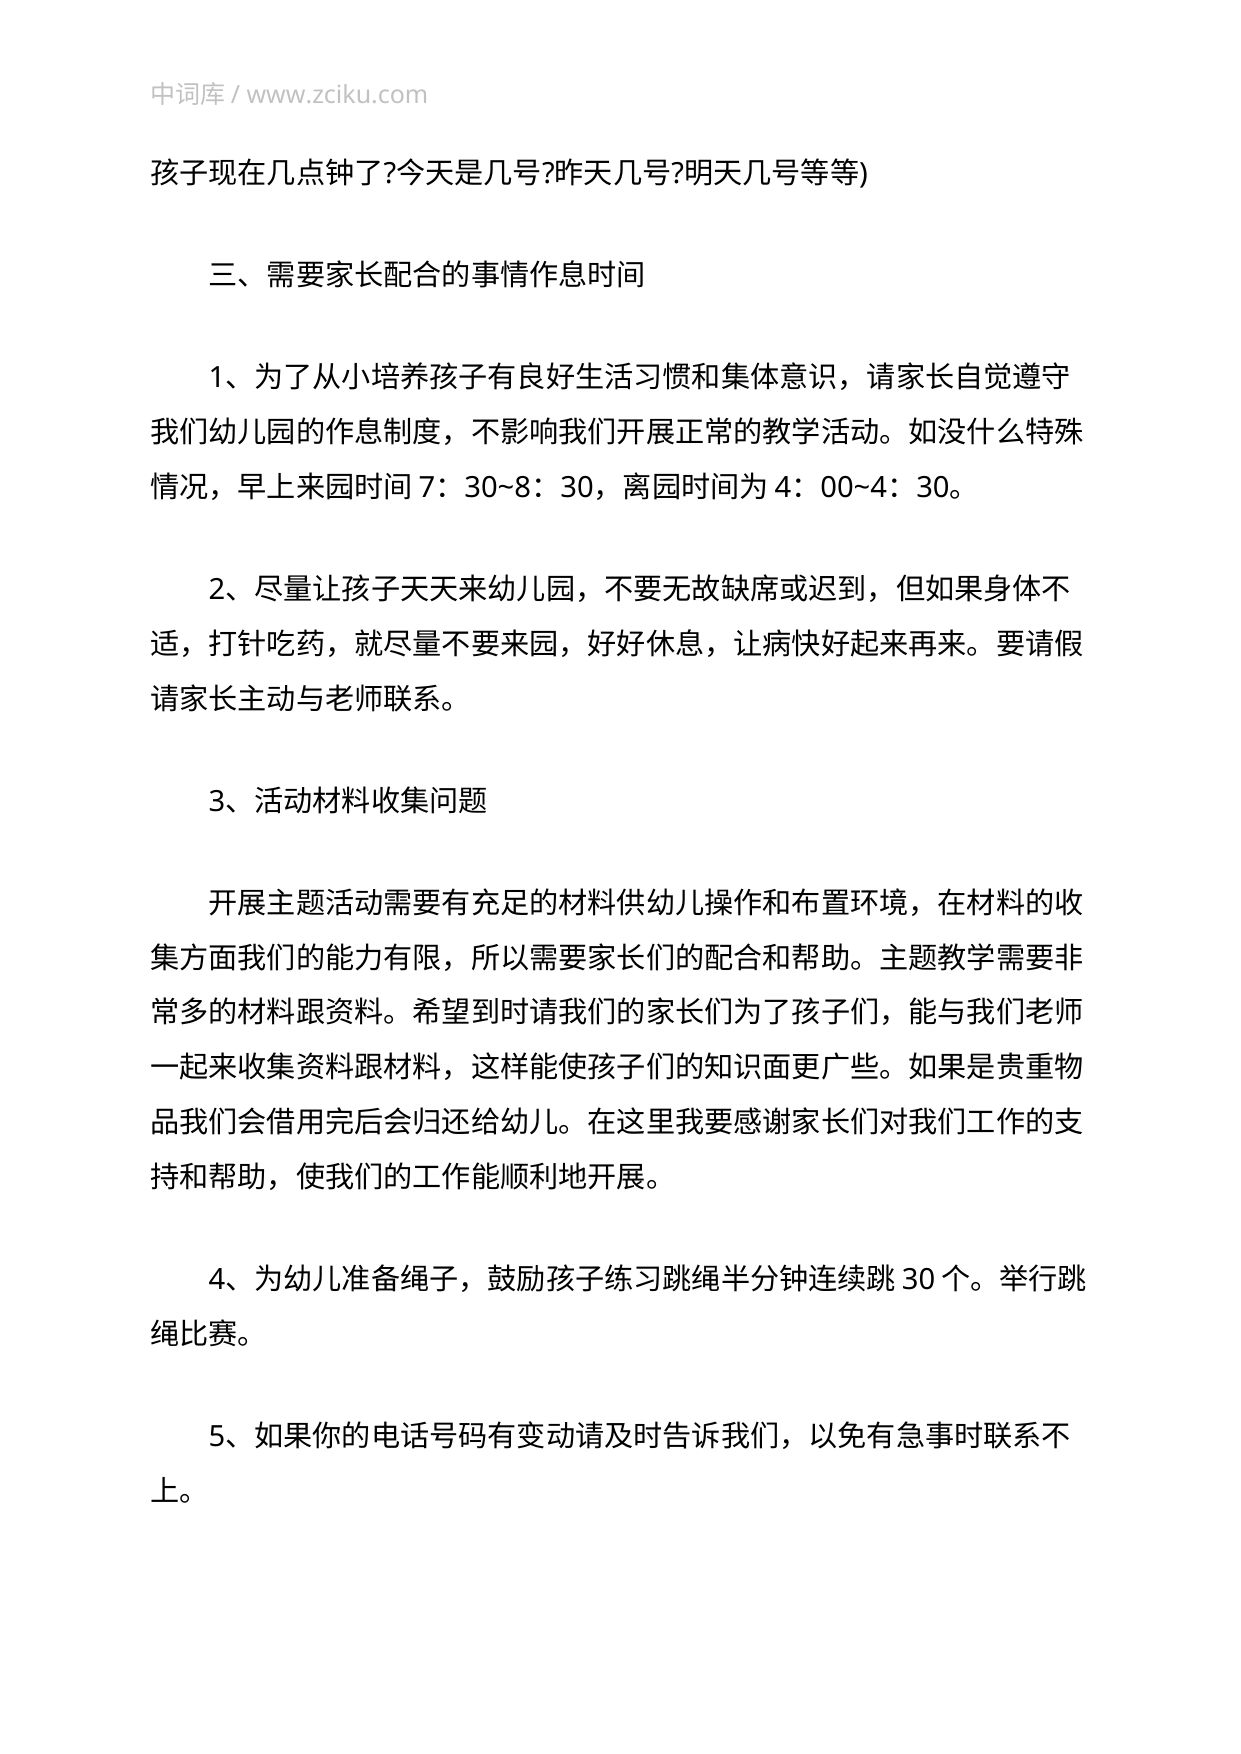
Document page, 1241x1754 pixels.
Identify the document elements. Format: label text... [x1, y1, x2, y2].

text 2、尽量让孩子天天来幼儿园，不要无故缺席或迟到，但如果身体不适，打针吃药，就尽量不要来园，好好休息，让病快好起来再来。要请假请家长主动与老师联系。 [150, 566, 1090, 718]
text 4、为幼儿准备绳子，鼓励孩子练习跳绳半分钟连续跳30个。举行跳绳比赛。 [150, 1256, 1090, 1353]
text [150, 150, 1090, 192]
text 开展主题活动需要有充足的材料供幼儿操作和布置环境，在材料的收集方面我们的能力有限，所以需要家长们的配合和帮助。主题教学需要非常多的材料跟资料。希望到时请我们的家长们为了孩子们，能与我们老师一起来收集资料跟材料，这样能使孩子们的知识面更广些。如果是贵重物品我们会借用完后会归还给幼儿。在这里我要感谢家长们对我们工作的支持和帮助，使我们的工作能顺利地开展。 [150, 879, 1090, 1196]
text 三、需要家长配合的事情作息时间 [150, 252, 1090, 294]
text 5、如果你的电话号码有变动请及时告诉我们，以免有急事时联系不上。 [150, 1412, 1090, 1509]
text 3、活动材料收集问题 [150, 777, 1090, 820]
text 1、为了从小培养孩子有良好生活习惯和集体意识，请家长自觉遵守我们幼儿园的作息制度，不影响我们开展正常的教学活动。如没什么特殊情况，早上来园时间7：30~8：30，离园时间为4：00~4：30。 [150, 354, 1090, 506]
